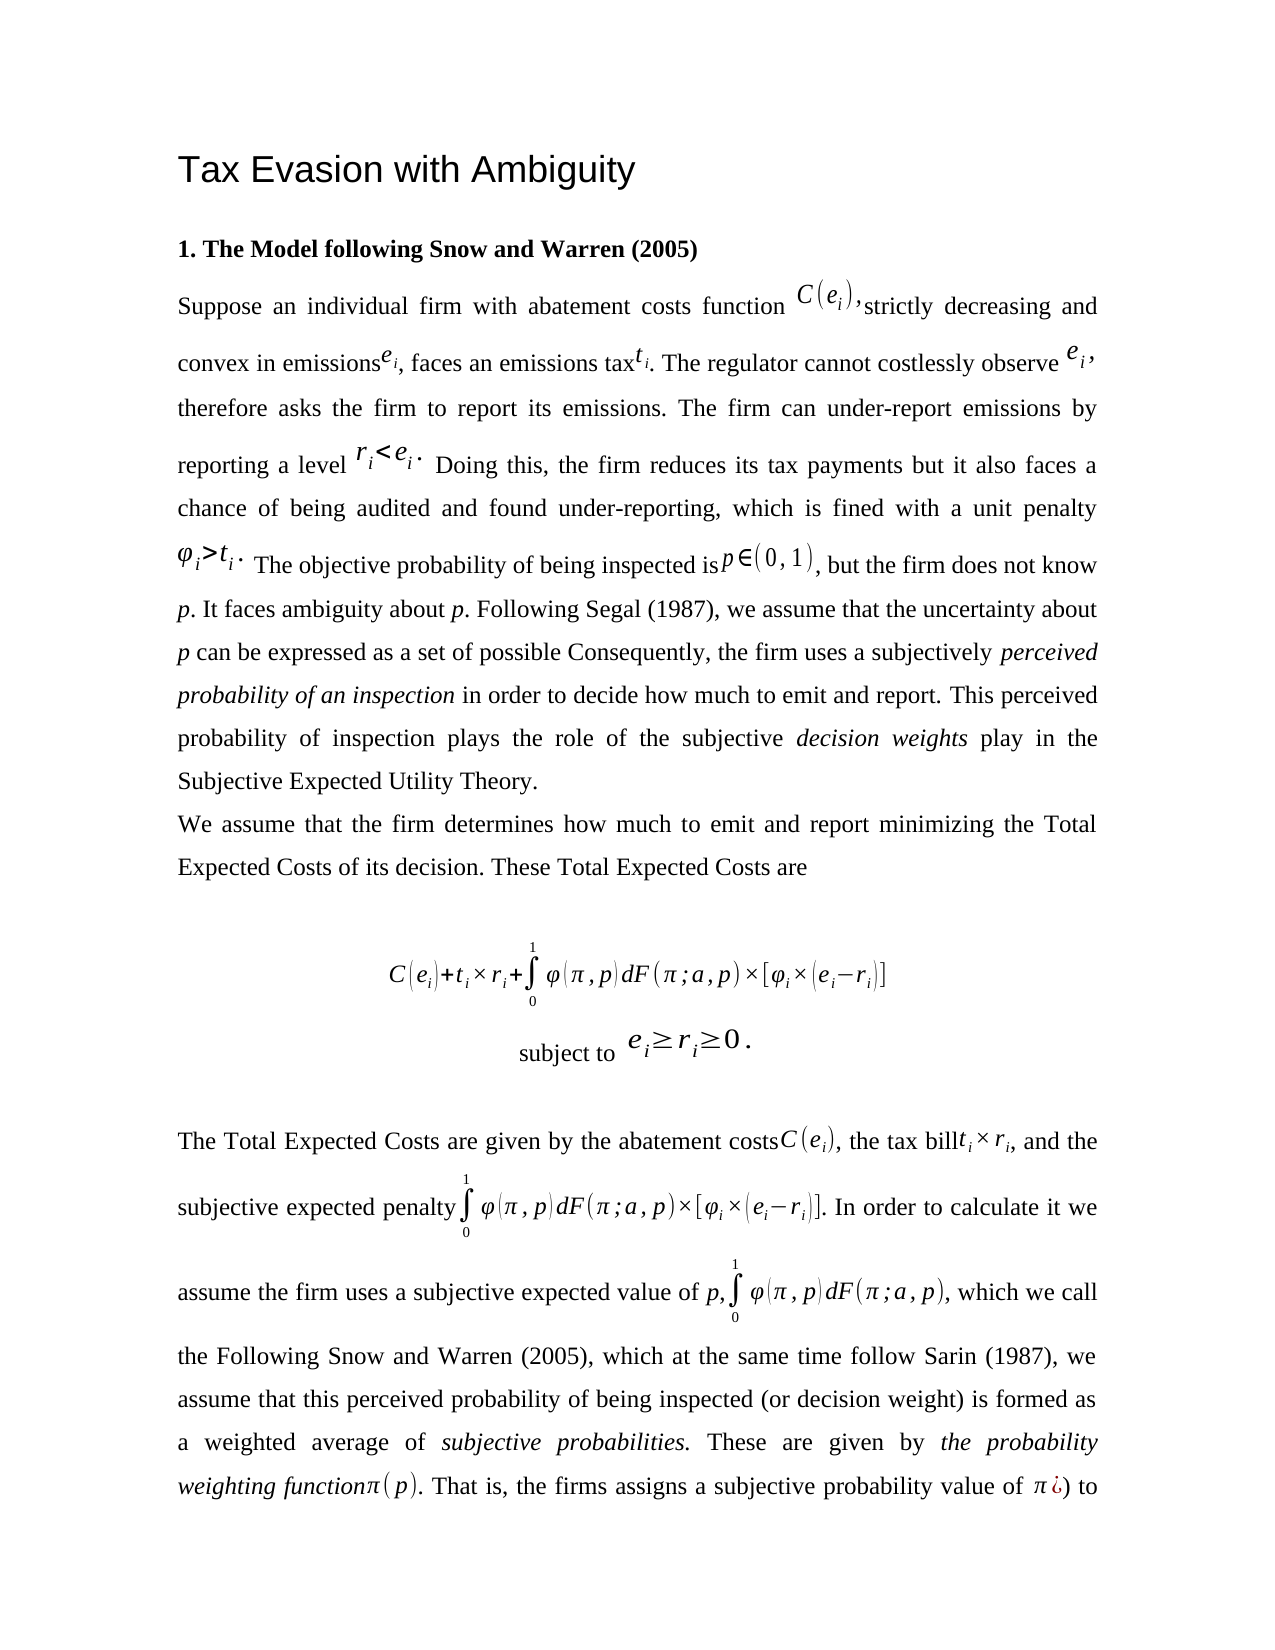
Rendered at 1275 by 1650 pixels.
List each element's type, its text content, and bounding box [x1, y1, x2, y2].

text subject to [177, 1024, 1098, 1067]
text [177, 1124, 1098, 1500]
text Tax Evasion with Ambiguity [177, 148, 1098, 191]
text Suppose an individual firm with abatement costs function strictly decreasing and convex in emissions, faces an emissions tax. The regulator cannot costlessly observe therefore asks the firm to report its emissions. The firm can under-report emissions by reporting a level Doing this, the firm reduces its tax payments but it also faces a chance of being audited and found under-reporting, which is fined with a unit penalty The objective probability of being inspected is, but the firm does not know p. It faces ambiguity about p. Following Segal (1987), we assume that the uncertainty about p can be expressed as a set of possible Consequently, the firm uses a subjectively perceived probability of an inspection in order to decide how much to emit and report. This perceived probability of inspection plays the role of the subjective decision weights play in the Subjective Expected Utility Theory. [177, 277, 1098, 795]
text 1. The Model following Snow and Warren (2005) [177, 234, 1098, 263]
text We assume that the firm determines how much to emit and report minimizing the Total Expected Costs of its decision. These Total Expected Costs are [177, 809, 1098, 881]
